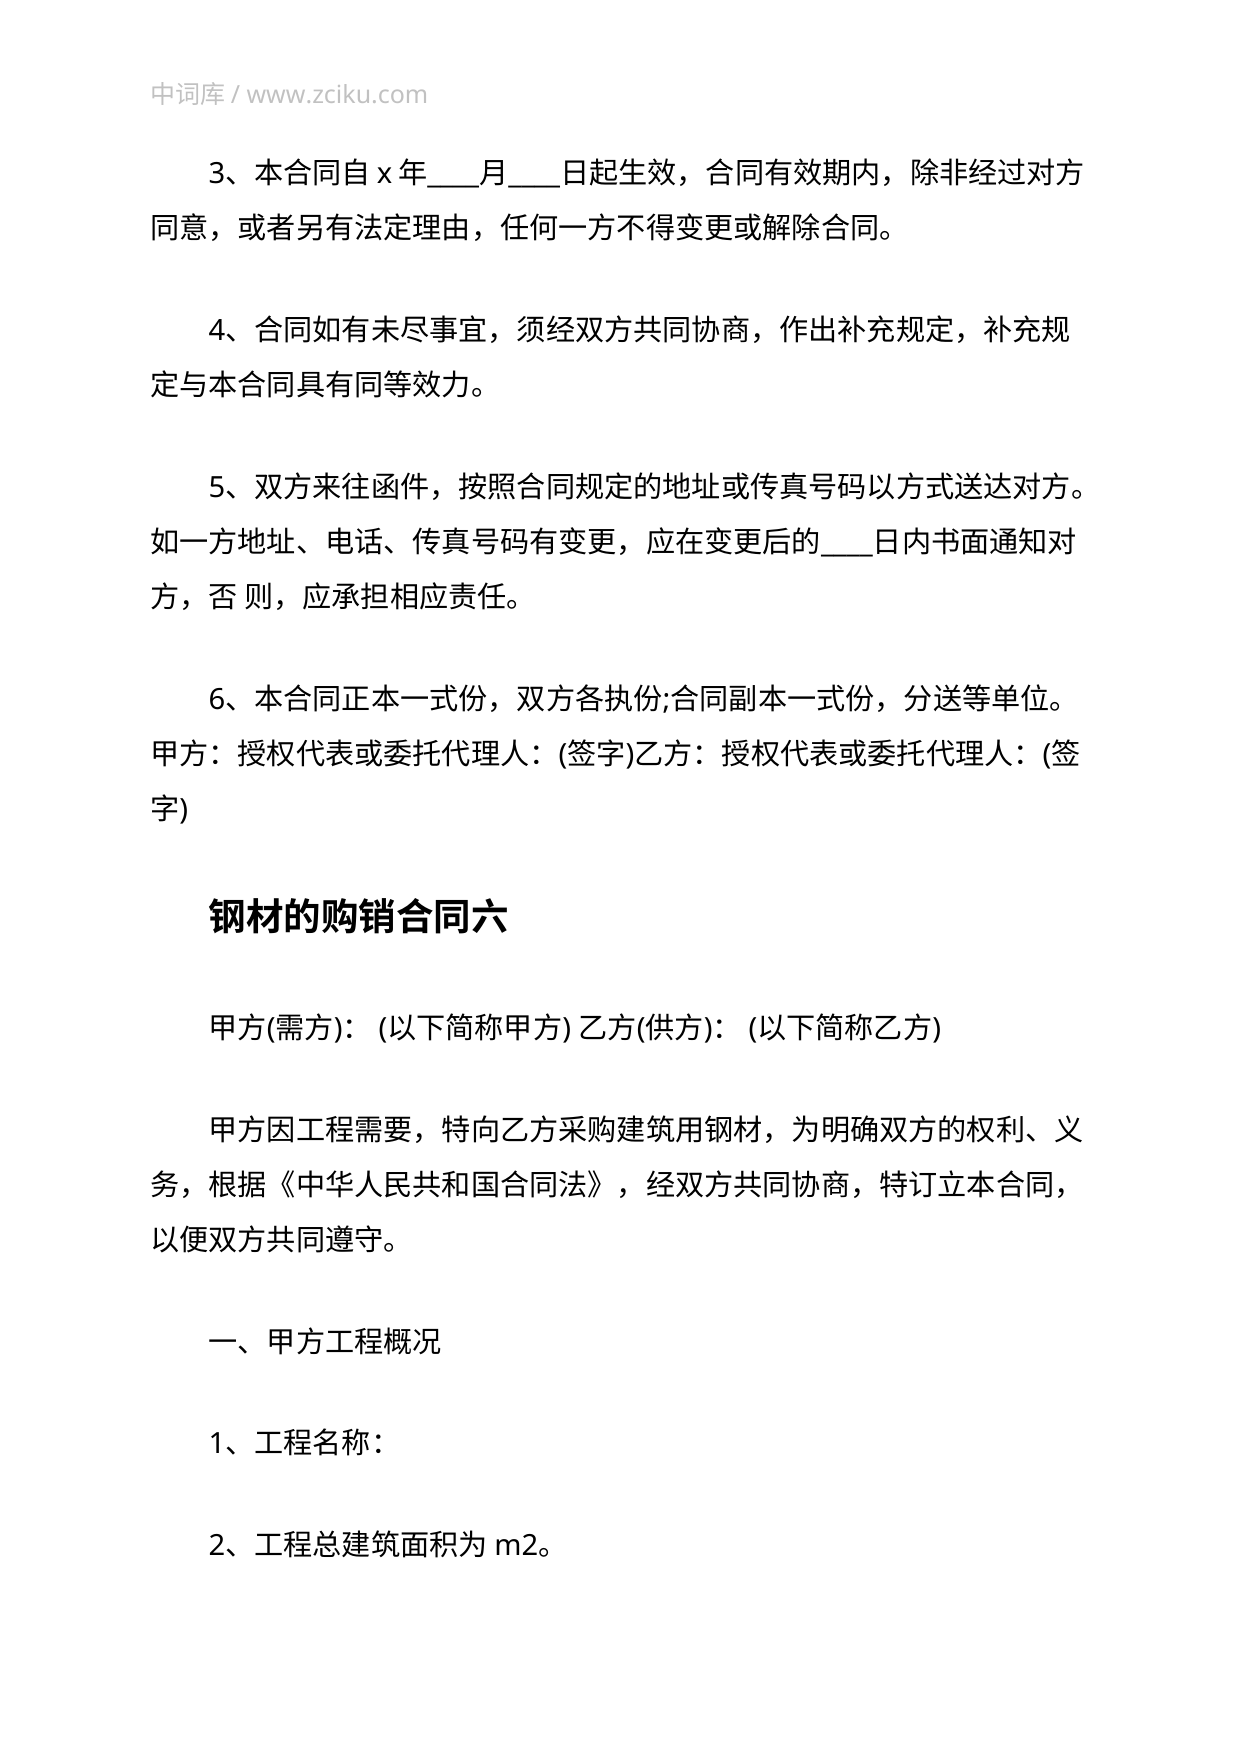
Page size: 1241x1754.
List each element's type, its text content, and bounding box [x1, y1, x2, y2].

text 甲方(需方)： (以下简称甲方) 乙方(供方)： (以下简称乙方) [150, 1005, 1090, 1047]
text 1、工程名称： [150, 1420, 1090, 1462]
text 3、本合同自x年____月____日起生效，合同有效期内，除非经过对方同意，或者另有法定理由，任何一方不得变更或解除合同。 [150, 150, 1090, 247]
text 5、双方来往函件，按照合同规定的地址或传真号码以方式送达对方。如一方地址、电话、传真号码有变更，应在变更后的____日内书面通知对方，否 则，应承担相应责任。 [150, 463, 1090, 616]
text 钢材的购销合同六 [150, 887, 1090, 942]
text 4、合同如有未尽事宜，须经双方共同协商，作出补充规定，补充规定与本合同具有同等效力。 [150, 307, 1090, 404]
text 6、本合同正本一式份，双方各执份;合同副本一式份，分送等单位。甲方：授权代表或委托代理人：(签字)乙方：授权代表或委托代理人：(签字) [150, 675, 1090, 828]
text 甲方因工程需要，特向乙方采购建筑用钢材，为明确双方的权利、义务，根据《中华人民共和国合同法》，经双方共同协商，特订立本合同，以便双方共同遵守。 [150, 1107, 1090, 1259]
text 一、甲方工程概况 [150, 1318, 1090, 1361]
text 2、工程总建筑面积为 m2。 [150, 1522, 1090, 1564]
